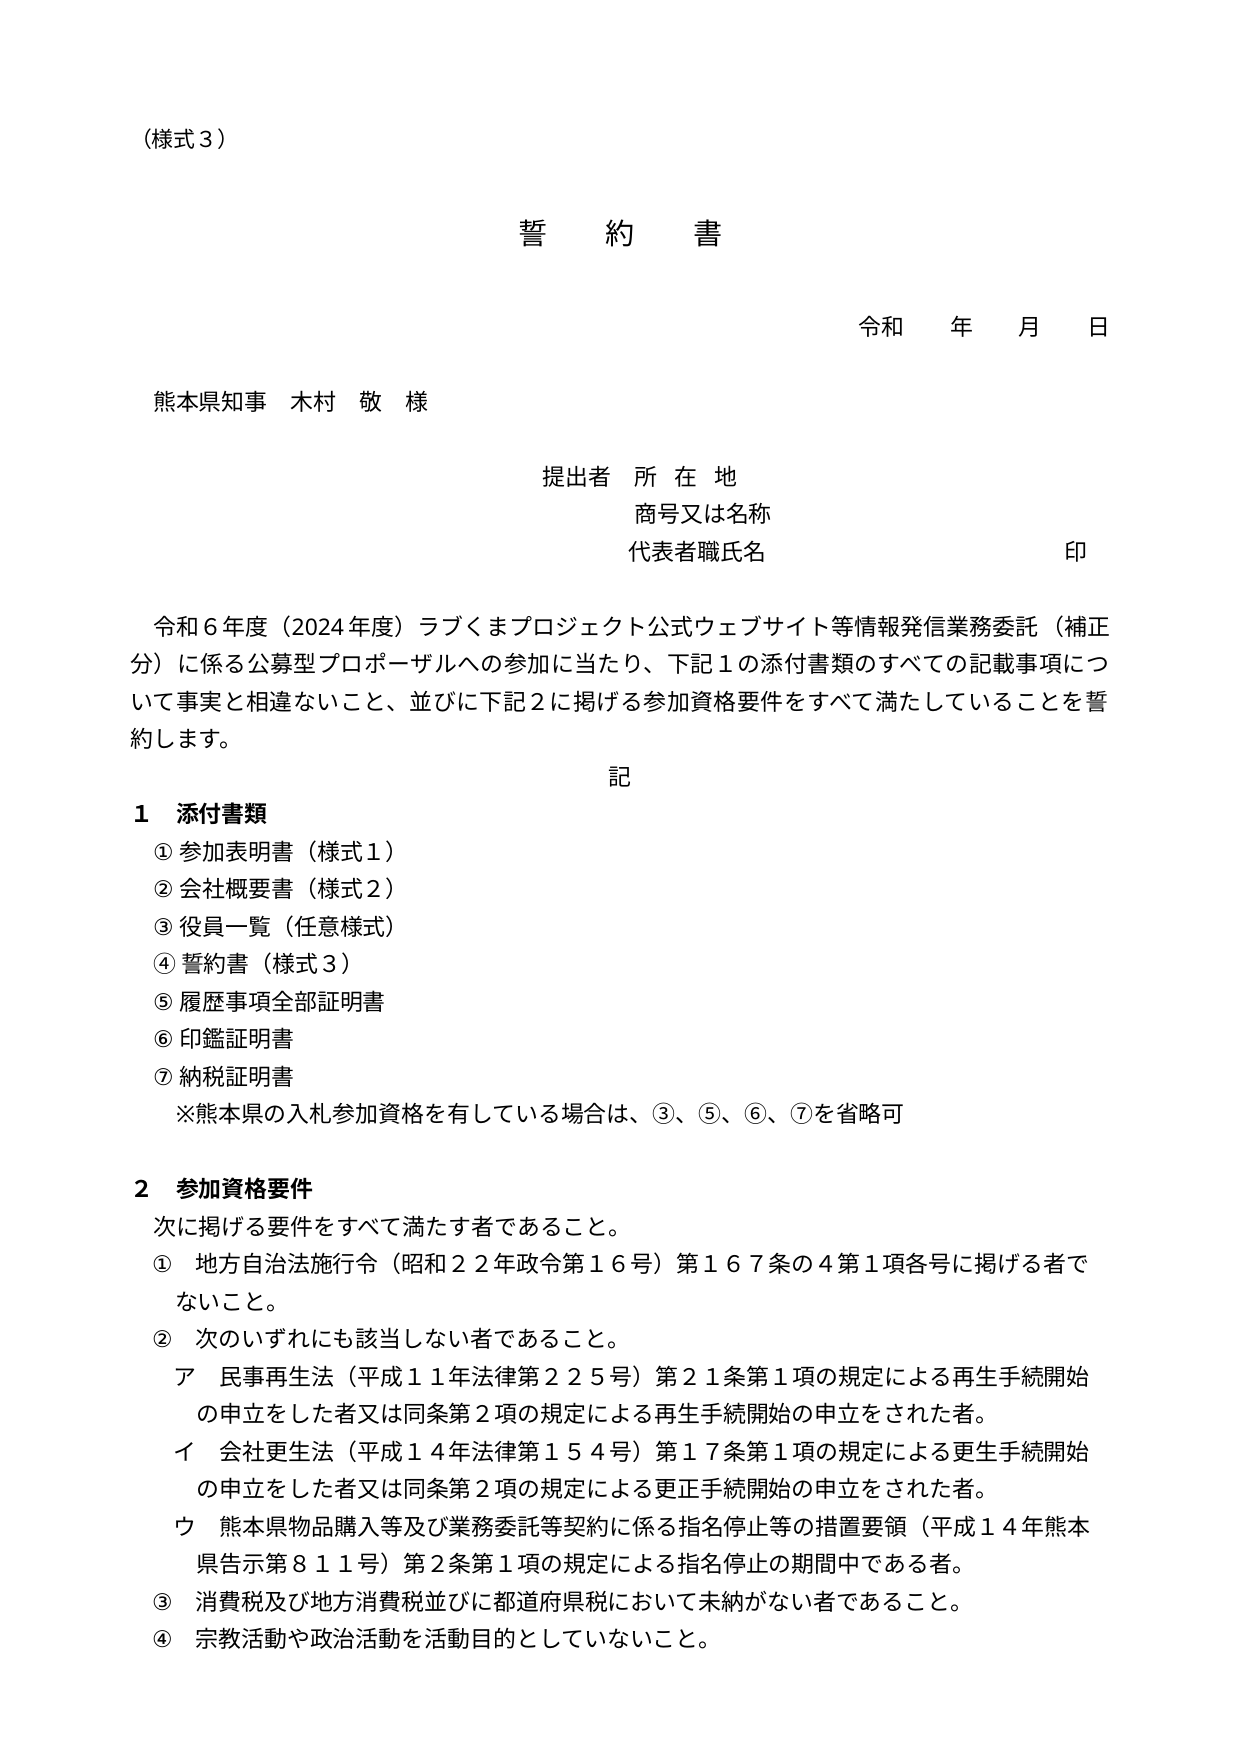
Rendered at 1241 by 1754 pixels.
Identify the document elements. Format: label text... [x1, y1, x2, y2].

text ① 参加表明書（様式１） [130, 831, 1110, 869]
text ④ 誓約書（様式３） [130, 944, 1110, 981]
text ウ 熊本県物品購入等及び業務委託等契約に係る指名停止等の措置要領（平成１４年熊本県告示第８１１号）第２条第１項の規定による指名停止の期間中である者。 [174, 1506, 1110, 1581]
text ア 民事再生法（平成１１年法律第２２５号）第２１条第１項の規定による再生手続開始の申立をした者又は同条第２項の規定による再生手続開始の申立をされた者。 [174, 1356, 1110, 1431]
text イ 会社更生法（平成１４年法律第１５４号）第１７条第１項の規定による更生手続開始の申立をした者又は同条第２項の規定による更正手続開始の申立をされた者。 [174, 1431, 1110, 1506]
text ③ 役員一覧（任意様式） [130, 906, 1110, 944]
text ④ 宗教活動や政治活動を活動目的としていないこと。 [152, 1619, 1110, 1656]
text 代表者職氏名 印 [130, 531, 1110, 569]
text 提出者 所在地 [130, 456, 1110, 494]
text 令和６年度（2024年度）ラブくまプロジェクト公式ウェブサイト等情報発信業務委託（補正分）に係る公募型プロポーザルへの参加に当たり、下記１の添付書類のすべての記載事項について事実と相違ないこと、並びに下記２に掲げる参加資格要件をすべて満たしていることを誓約します。 [130, 606, 1110, 756]
subtitle 記 [130, 756, 1110, 794]
text ② 会社概要書（様式２） [130, 869, 1110, 906]
text 熊本県知事 木村 敬 様 [130, 381, 1110, 419]
text ③ 消費税及び地方消費税並びに都道府県税において未納がない者であること。 [152, 1581, 1110, 1619]
text 誓 約 書 [130, 194, 1110, 269]
text １ 添付書類 [130, 794, 1110, 831]
text ① 地方自治法施行令（昭和２２年政令第１６号）第１６７条の４第１項各号に掲げる者でないこと。 [152, 1244, 1110, 1319]
text ⑥ 印鑑証明書 [130, 1019, 1110, 1056]
text ⑦ 納税証明書 [130, 1056, 1110, 1094]
text ② 次のいずれにも該当しない者であること。 [152, 1319, 1110, 1356]
text ⑤ 履歴事項全部証明書 [130, 981, 1110, 1019]
text 令和 年 月 日 [130, 306, 1110, 344]
text 商号又は名称 [130, 494, 1110, 531]
text ※熊本県の入札参加資格を有している場合は、③、⑤、⑥、⑦を省略可 [130, 1094, 1110, 1131]
text （様式３） [130, 119, 1110, 156]
text 次に掲げる要件をすべて満たす者であること。 [130, 1206, 1110, 1244]
text ２ 参加資格要件 [130, 1169, 1110, 1206]
